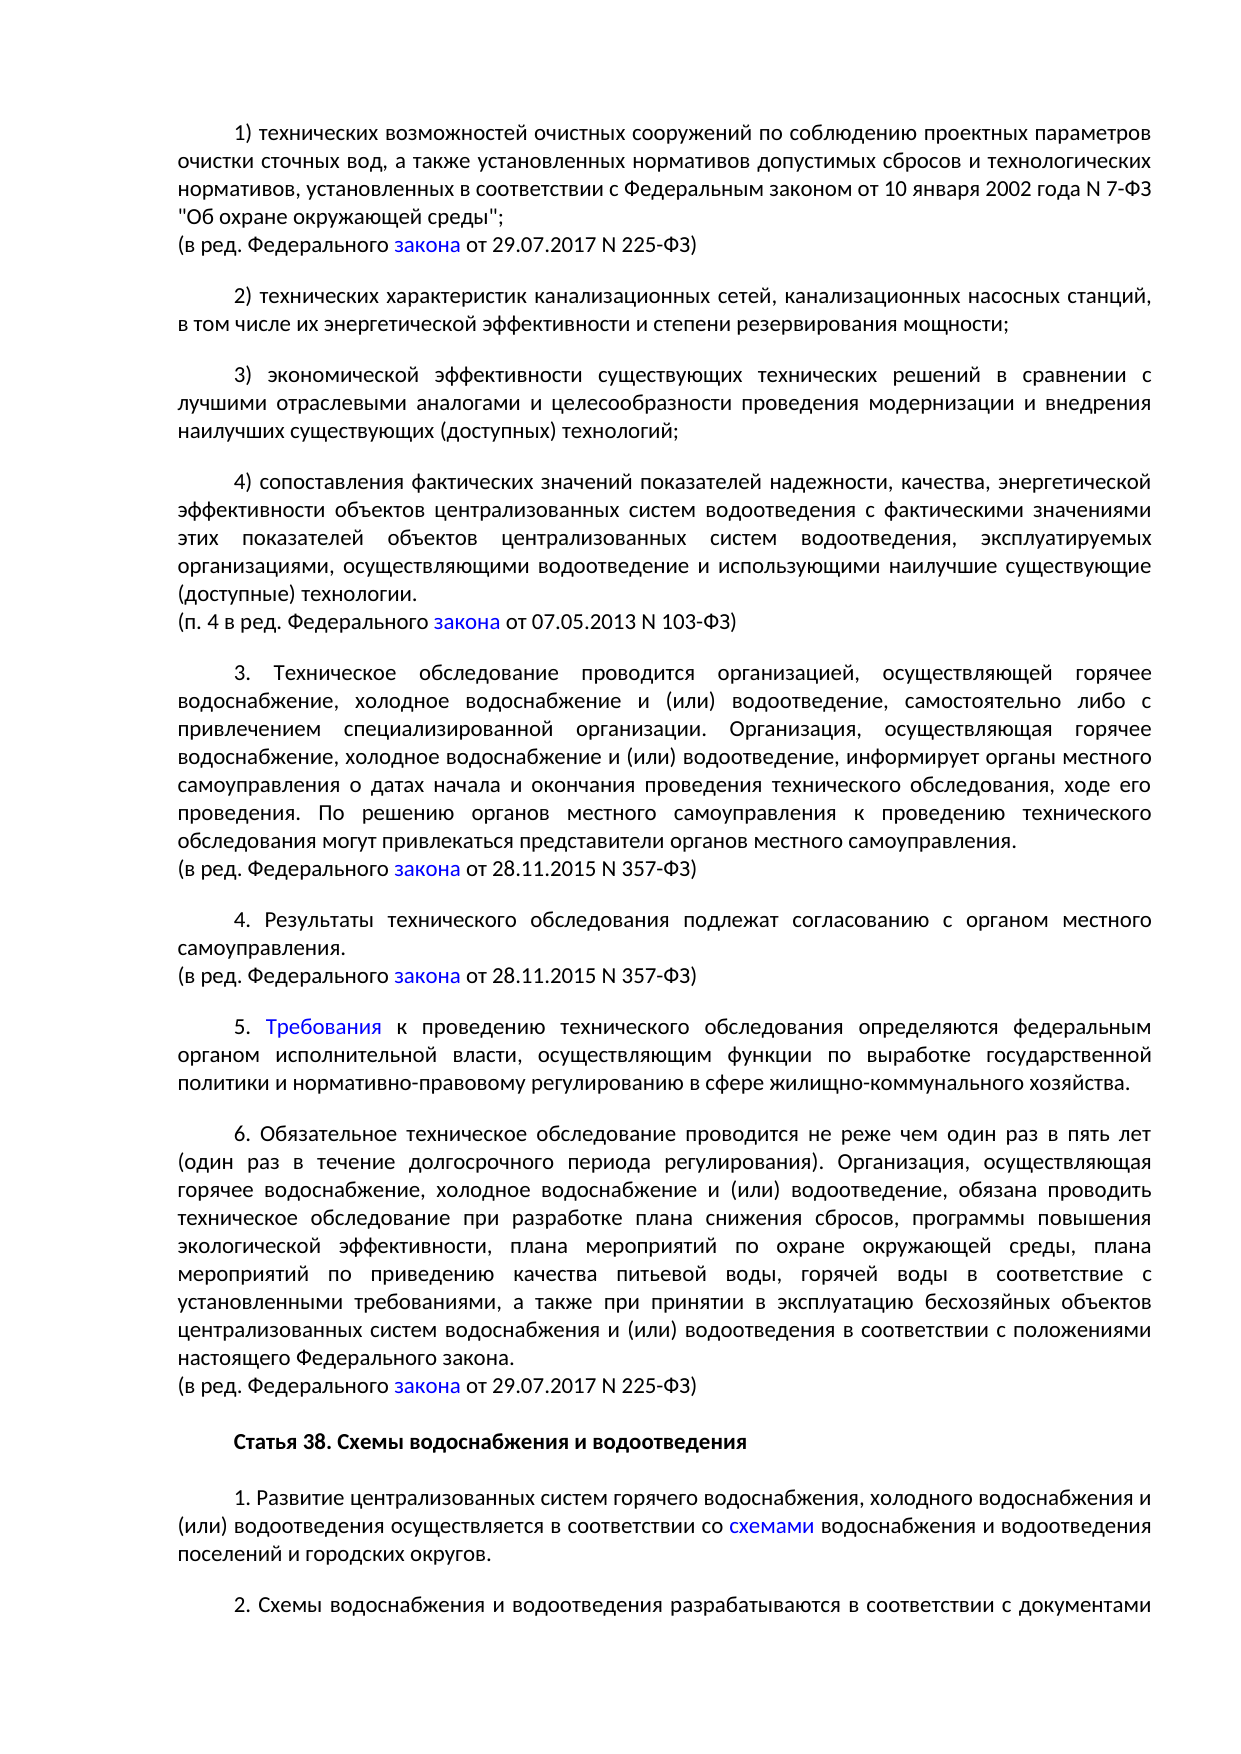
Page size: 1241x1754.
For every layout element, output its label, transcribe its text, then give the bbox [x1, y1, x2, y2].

title Статья 38. Схемы водоснабжения и водоотведения [177, 1427, 1152, 1455]
text 5. Требования к проведению технического обследования определяются федеральным органом исполнительной власти, осуществляющим функции по выработке государственной политики и нормативно-правовому регулированию в сфере жилищно-коммунального хозяйства. [177, 1012, 1152, 1096]
text (п. 4 в ред. Федерального закона от 07.05.2013 N 103-ФЗ) [177, 607, 1152, 635]
text 2) технических характеристик канализационных сетей, канализационных насосных станций, в том числе их энергетической эффективности и степени резервирования мощности; [177, 281, 1152, 337]
text (в ред. Федерального закона от 29.07.2017 N 225-ФЗ) [177, 230, 1152, 258]
text 1) технических возможностей очистных сооружений по соблюдению проектных параметров очистки сточных вод, а также установленных нормативов допустимых сбросов и технологических нормативов, установленных в соответствии с Федеральным законом от 10 января 2002 года N 7-ФЗ "Об охране окружающей среды"; [177, 118, 1152, 230]
text (в ред. Федерального закона от 28.11.2015 N 357-ФЗ) [177, 961, 1152, 989]
text 3) экономической эффективности существующих технических решений в сравнении с лучшими отраслевыми аналогами и целесообразности проведения модернизации и внедрения наилучших существующих (доступных) технологий; [177, 360, 1152, 444]
text 3. Техническое обследование проводится организацией, осуществляющей горячее водоснабжение, холодное водоснабжение и (или) водоотведение, самостоятельно либо с привлечением специализированной организации. Организация, осуществляющая горячее водоснабжение, холодное водоснабжение и (или) водоотведение, информирует органы местного самоуправления о датах начала и окончания проведения технического обследования, ходе его проведения. По решению органов местного самоуправления к проведению технического обследования могут привлекаться представители органов местного самоуправления. [177, 658, 1152, 854]
text (в ред. Федерального закона от 29.07.2017 N 225-ФЗ) [177, 1371, 1152, 1399]
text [177, 1590, 1152, 1618]
text 6. Обязательное техническое обследование проводится не реже чем один раз в пять лет (один раз в течение долгосрочного периода регулирования). Организация, осуществляющая горячее водоснабжение, холодное водоснабжение и (или) водоотведение, обязана проводить техническое обследование при разработке плана снижения сбросов, программы повышения экологической эффективности, плана мероприятий по охране окружающей среды, плана мероприятий по приведению качества питьевой воды, горячей воды в соответствие с установленными требованиями, а также при принятии в эксплуатацию бесхозяйных объектов централизованных систем водоснабжения и (или) водоотведения в соответствии с положениями настоящего Федерального закона. [177, 1119, 1152, 1371]
text 4. Результаты технического обследования подлежат согласованию с органом местного самоуправления. [177, 905, 1152, 961]
text 1. Развитие централизованных систем горячего водоснабжения, холодного водоснабжения и (или) водоотведения осуществляется в соответствии со схемами водоснабжения и водоотведения поселений и городских округов. [177, 1483, 1152, 1567]
text 4) сопоставления фактических значений показателей надежности, качества, энергетической эффективности объектов централизованных систем водоотведения с фактическими значениями этих показателей объектов централизованных систем водоотведения, эксплуатируемых организациями, осуществляющими водоотведение и использующими наилучшие существующие (доступные) технологии. [177, 467, 1152, 607]
text (в ред. Федерального закона от 28.11.2015 N 357-ФЗ) [177, 854, 1152, 882]
